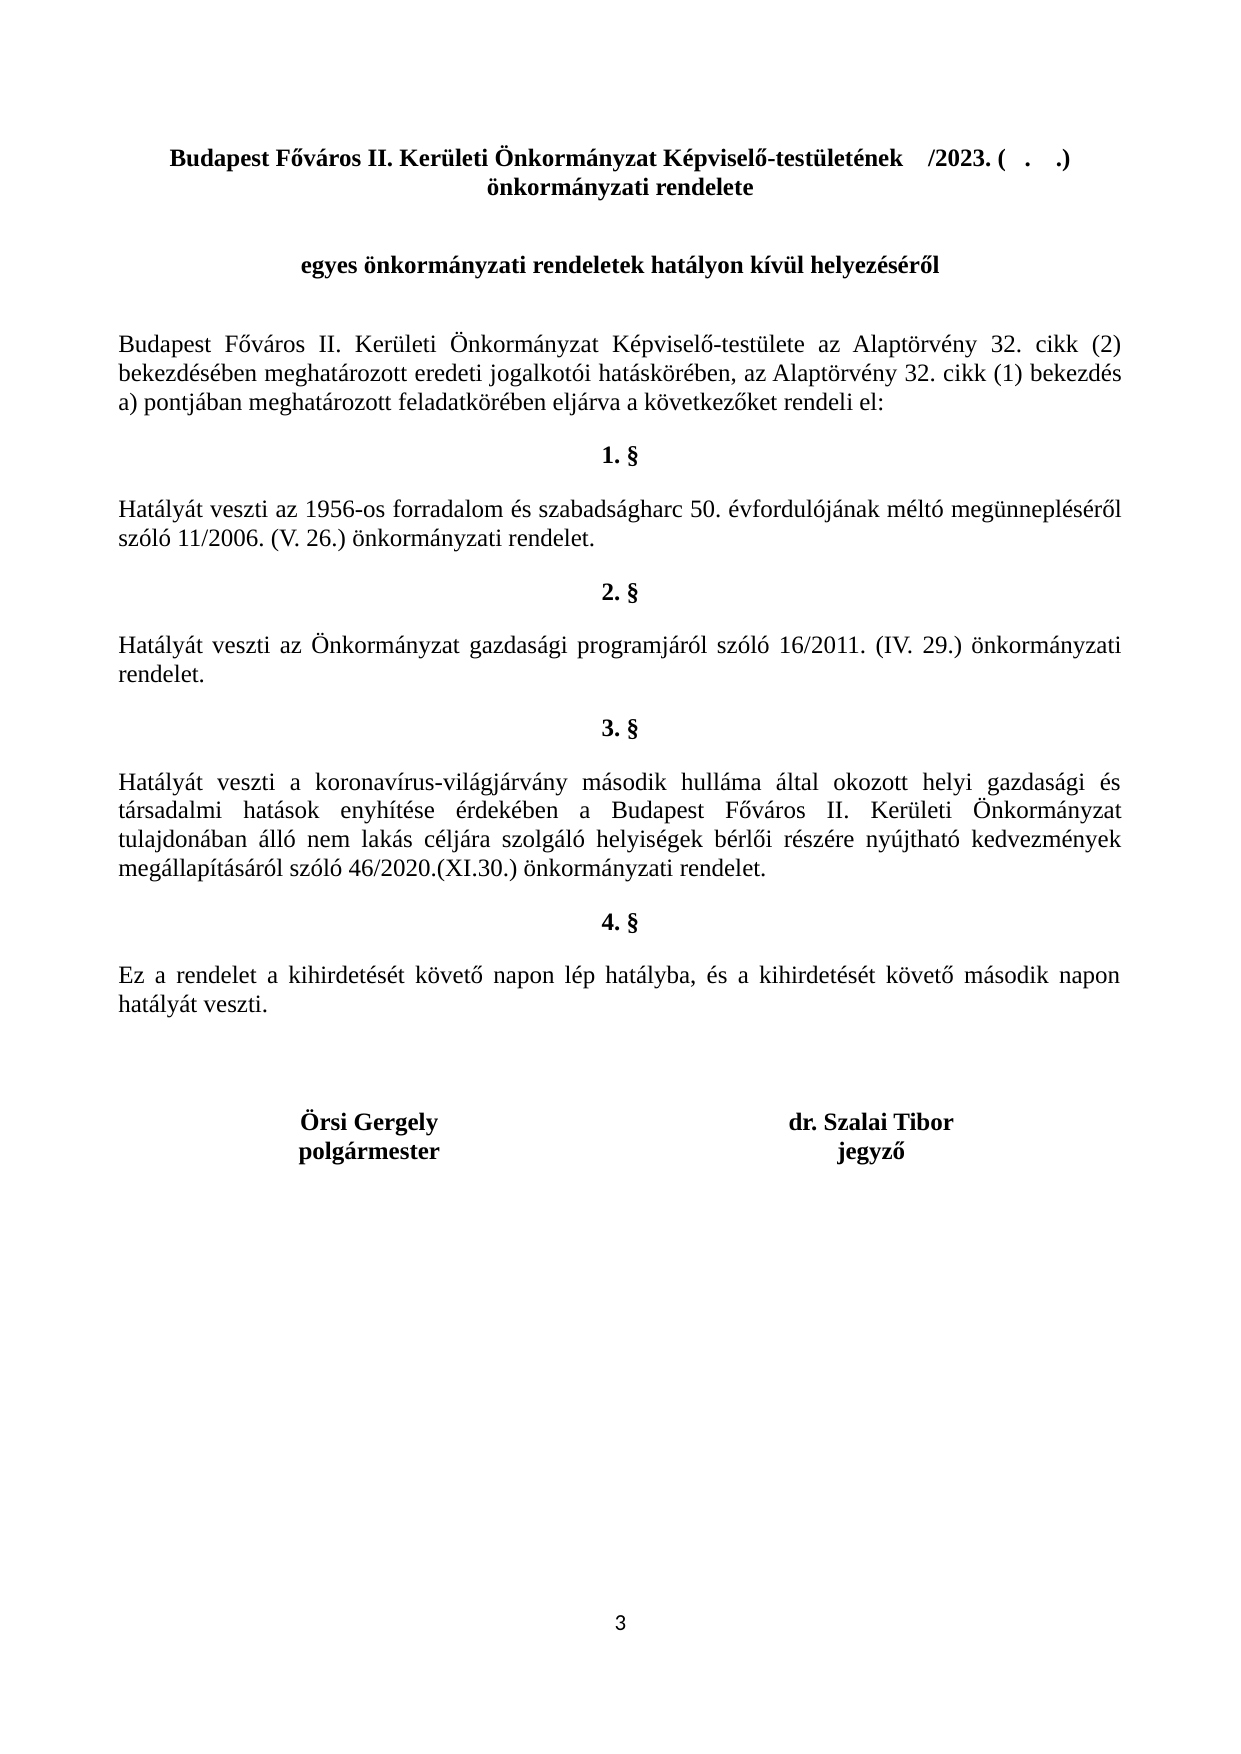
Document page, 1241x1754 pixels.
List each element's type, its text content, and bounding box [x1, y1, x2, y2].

text 1. § [118, 441, 1122, 469]
table_header dr. Szalai Tibor jegyző [620, 1104, 1122, 1168]
text Hatályát veszti a koronavírus-világjárvány második hulláma által okozott helyi gazdasági és társadalmi hatások enyhítése érdekében a Budapest Főváros II. Kerületi Önkormányzat tulajdonában álló nem lakás céljára szolgáló helyiségek bérlői részére nyújtható kedvezmények megállapításáról szóló 46/2020.(XI.30.) önkormányzati rendelet. [118, 767, 1122, 882]
text Budapest Főváros II. Kerületi Önkormányzat Képviselő-testületének /2023. ( . .) önkormányzati rendelete [118, 143, 1122, 201]
text 2. § [118, 577, 1122, 606]
text 3. § [118, 713, 1122, 742]
text egyes önkormányzati rendeletek hatályon kívül helyezéséről [118, 251, 1122, 279]
text 4. § [118, 907, 1122, 936]
text Budapest Főváros II. Kerületi Önkormányzat Képviselő-testülete az Alaptörvény 32. cikk (2) bekezdésében meghatározott eredeti jogalkotói hatáskörében, az Alaptörvény 32. cikk (1) bekezdés a) pontjában meghatározott feladatkörében eljárva a következőket rendeli el: [118, 329, 1122, 416]
table_header Örsi Gergely polgármester [118, 1104, 620, 1168]
text Hatályát veszti az 1956-os forradalom és szabadságharc 50. évfordulójának méltó megünnepléséről szóló 11/2006. (V. 26.) önkormányzati rendelet. [118, 494, 1122, 552]
text Ez a rendelet a kihirdetését követő napon lép hatályba, és a kihirdetését követő második napon hatályát veszti. [118, 961, 1122, 1018]
text Hatályát veszti az Önkormányzat gazdasági programjáról szóló 16/2011. (IV. 29.) önkormányzati rendelet. [118, 631, 1122, 688]
